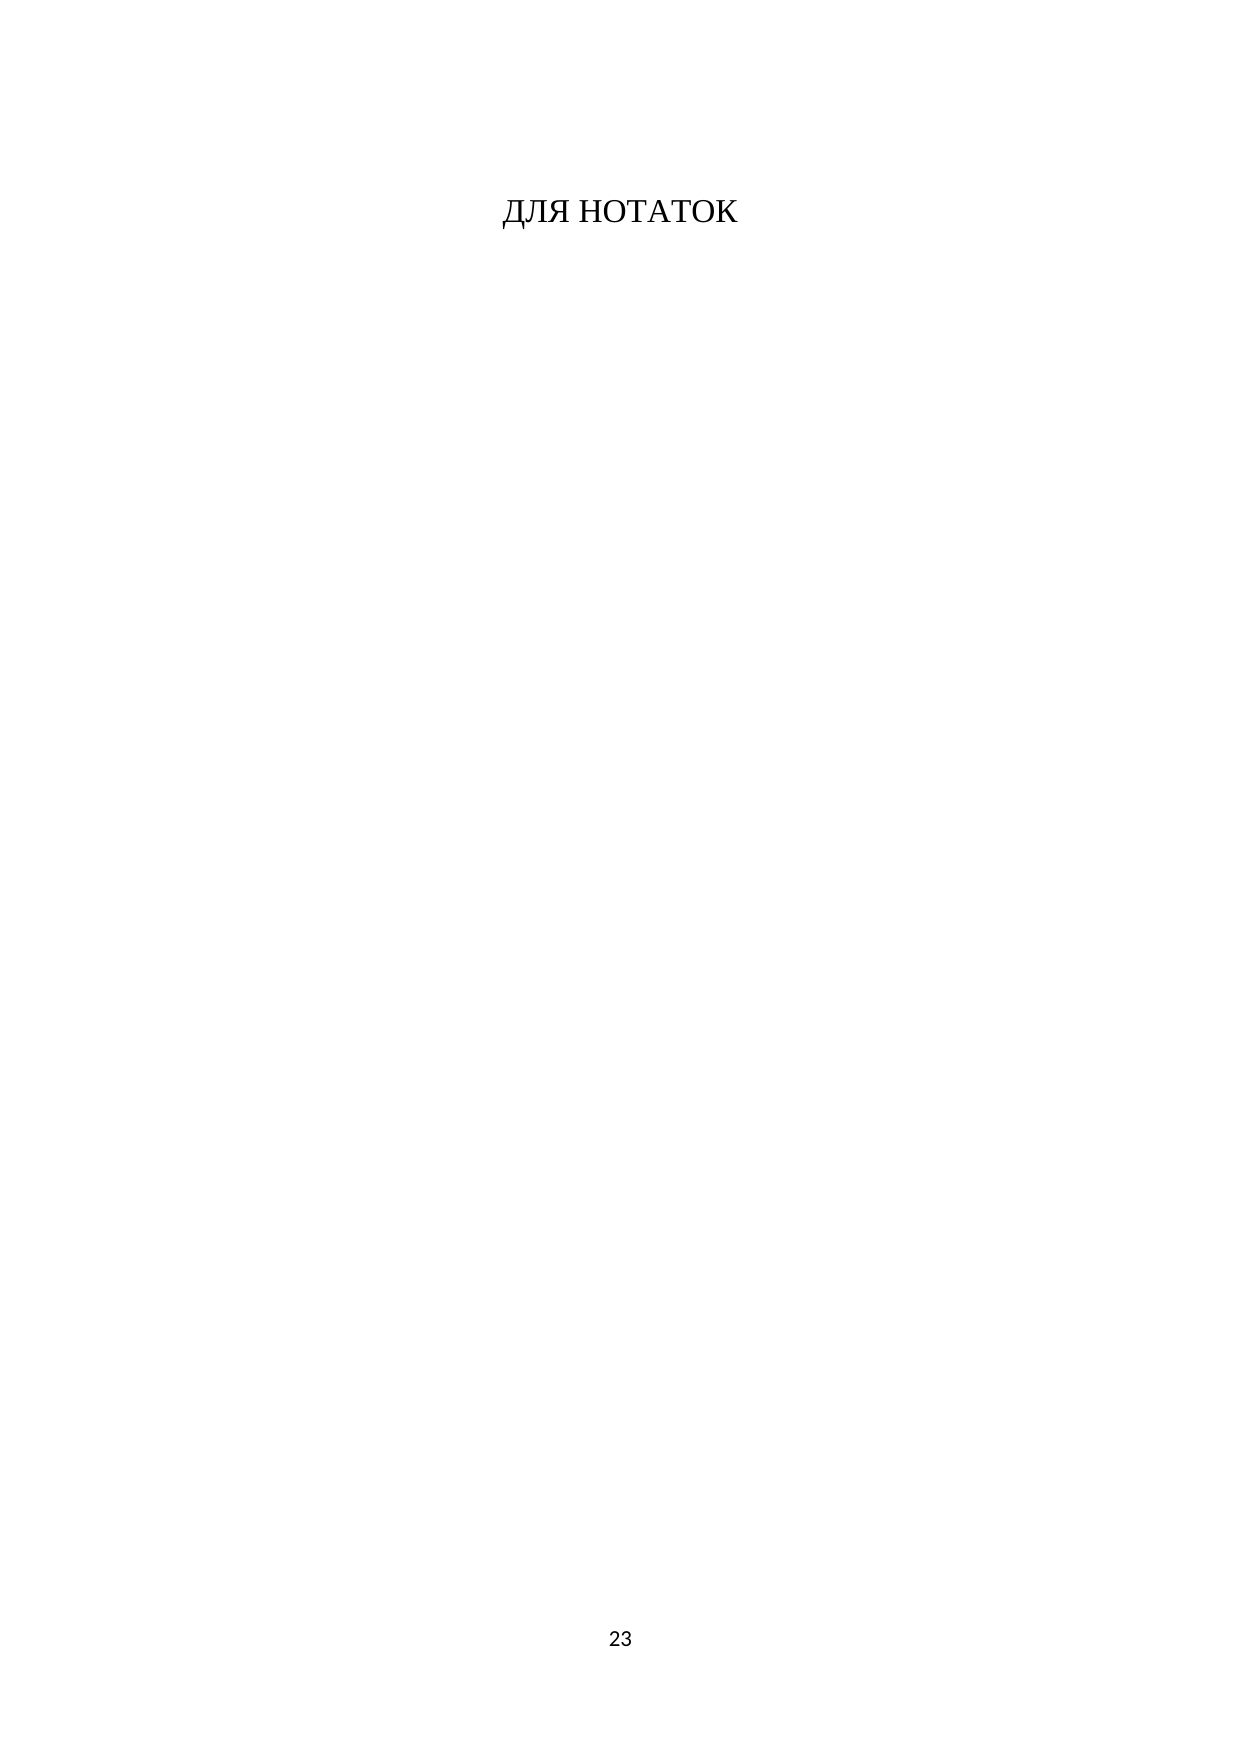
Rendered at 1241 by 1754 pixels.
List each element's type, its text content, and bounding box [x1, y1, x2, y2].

text ДЛЯ НОТАТОК [148, 192, 1092, 230]
